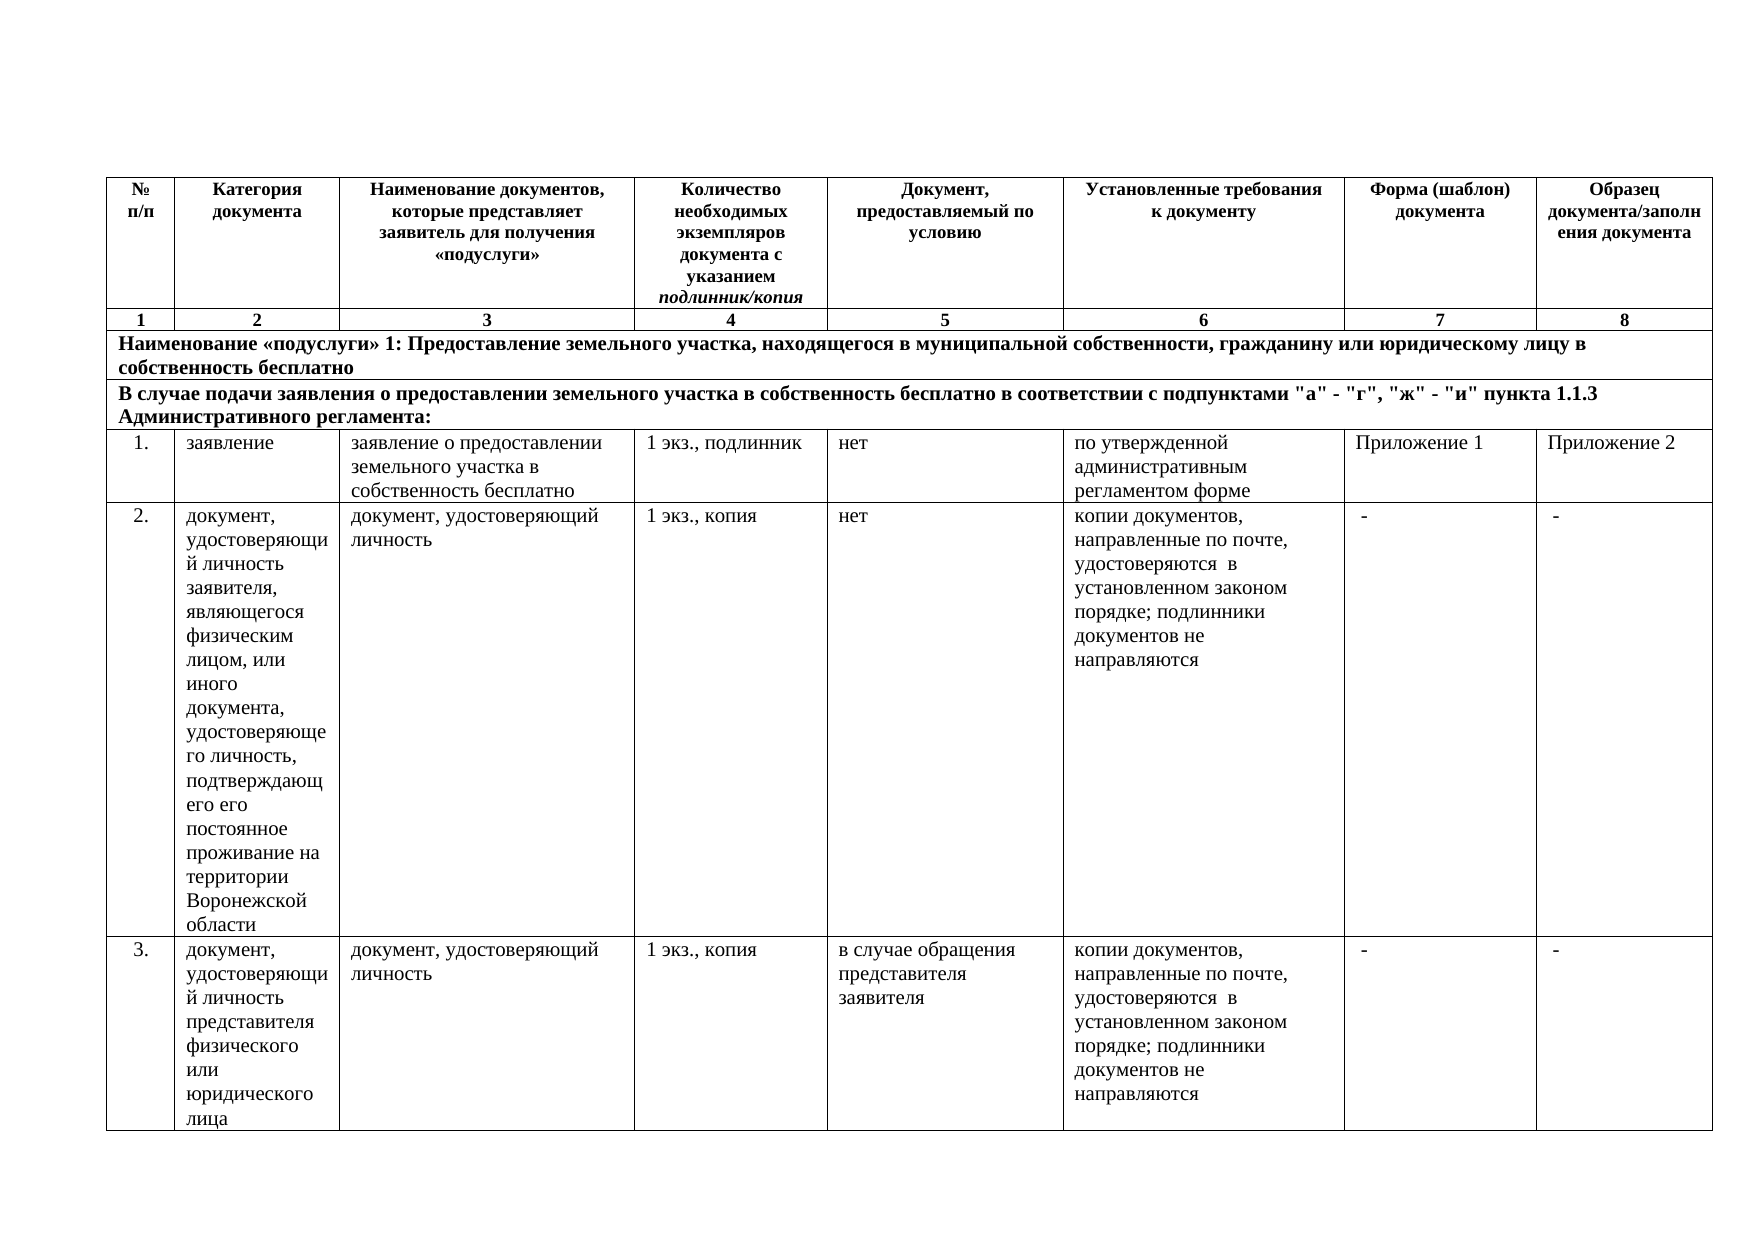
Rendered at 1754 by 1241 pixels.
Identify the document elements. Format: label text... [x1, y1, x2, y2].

table_header Образец документа/заполнения документа [1537, 178, 1712, 308]
table_cell Наименование «подуслуги» 1: Предоставление земельного участка, находящегося в муниципальной собственности, гражданину или юридическому лицу в собственность бесплатно [107, 331, 1712, 379]
table_cell в случае обращения представителя заявителя [828, 937, 1063, 1129]
table_cell нет [828, 503, 1063, 936]
table_cell 1 [107, 309, 174, 330]
table_header Наименование документов, которые представляет заявитель для получения «подуслуги» [340, 178, 634, 308]
table_cell нет [828, 430, 1063, 502]
table_cell - [1345, 937, 1536, 1129]
table_cell 3 [340, 309, 634, 330]
table_header Установленные требования к документу [1064, 178, 1344, 308]
table_header Форма (шаблон) документа [1345, 178, 1536, 308]
table_cell 8 [1537, 309, 1712, 330]
table_cell 2. [107, 503, 174, 936]
table_header Категория документа [175, 178, 339, 308]
table_cell документ, удостоверяющий личность заявителя, являющегося физическим лицом, или иного документа, удостоверяющего личность, подтверждающего его постоянное проживание на территории Воронежской области [175, 503, 339, 936]
table_cell Приложение 2 [1537, 430, 1712, 502]
table_cell Приложение 1 [1345, 430, 1536, 502]
table_cell 1. [107, 430, 174, 502]
table_header Количество необходимых экземпляров документа с указанием подлинник/копия [635, 178, 827, 308]
table_cell документ, удостоверяющий личность [340, 503, 634, 936]
table_cell В случае подачи заявления о предоставлении земельного участка в собственность бесплатно в соответствии с подпунктами "а" - "г", "ж" - "и" пункта 1.1.3 Административного регламента: [107, 380, 1712, 428]
table_cell 1 экз., копия [635, 937, 827, 1129]
table_cell 7 [1345, 309, 1536, 330]
table_header № п/п [107, 178, 174, 308]
table_cell 1 экз., подлинник [635, 430, 827, 502]
table_cell - [1537, 937, 1712, 1129]
table_cell 3. [107, 937, 174, 1129]
table_cell 5 [828, 309, 1063, 330]
table_cell - [1537, 503, 1712, 936]
table_header Документ, предоставляемый по условию [828, 178, 1063, 308]
table_cell 4 [635, 309, 827, 330]
table_cell по утвержденной административным регламентом форме [1064, 430, 1344, 502]
table_cell копии документов, направленные по почте, удостоверяются в установленном законом порядке; подлинники документов не направляются [1064, 503, 1344, 936]
table_cell заявление [175, 430, 339, 502]
table_cell - [1345, 503, 1536, 936]
table_cell 6 [1064, 309, 1344, 330]
table_cell документ, удостоверяющий личность представителя физического или юридического лица [175, 937, 339, 1129]
table_cell 1 экз., копия [635, 503, 827, 936]
table_cell заявление о предоставлении земельного участка в собственность бесплатно [340, 430, 634, 502]
table_cell 2 [175, 309, 339, 330]
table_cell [1064, 937, 1344, 1129]
table_cell документ, удостоверяющий личность [340, 937, 634, 1129]
